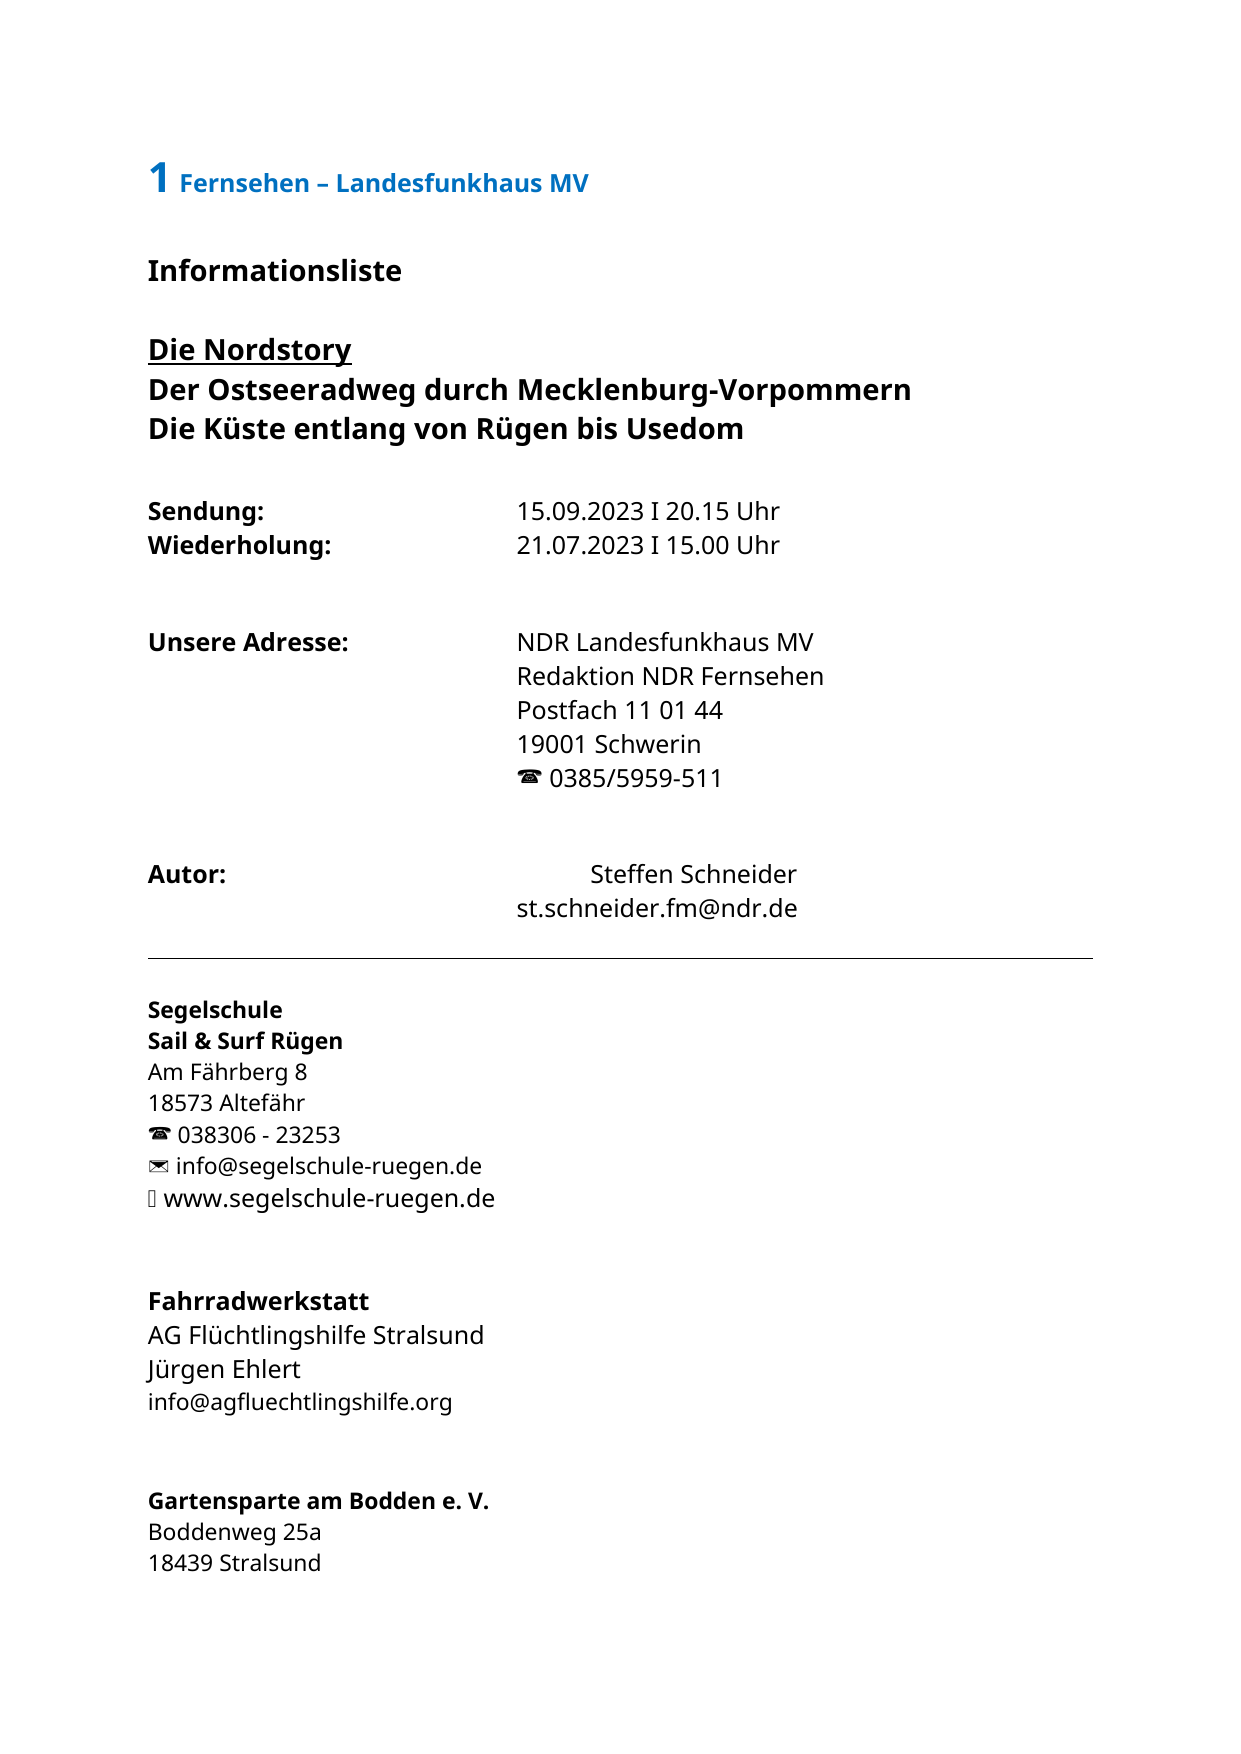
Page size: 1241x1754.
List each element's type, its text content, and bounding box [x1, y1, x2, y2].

text AG Flüchtlingshilfe Stralsund [148, 1317, 1093, 1351]
text Segelschule [148, 994, 1093, 1025]
text Autor: Steffen Schneider [148, 857, 1093, 891]
text st.schneider.fm@ndr.de [148, 891, 1093, 925]
text Die Küste entlang von Rügen bis Usedom [148, 408, 1093, 448]
text Sendung: 15.09.2023 I 20.15 Uhr [148, 494, 1093, 528]
text Unsere Adresse: NDR Landesfunkhaus MV [148, 624, 1093, 658]
text Redaktion NDR Fernsehen [148, 658, 1093, 692]
text Gartensparte am Bodden e. V. Boddenweg 25a 18439 Stralsund [148, 1485, 1093, 1579]
text Fahrradwerkstatt [148, 1283, 1093, 1317]
text Postfach 11 01 44 [148, 692, 1093, 726]
text 19001 Schwerin [148, 726, 1093, 761]
text www.segelschule-ruegen.de [148, 1181, 1093, 1215]
text Informationsliste [148, 250, 1093, 289]
text Die Nordstory [148, 329, 1093, 369]
text 038306 - 23253 info@segelschule-ruegen.de [148, 1119, 1093, 1181]
text info@agfluechtlingshilfe.org [148, 1386, 1093, 1417]
text 0385/5959-511 [148, 761, 1093, 794]
text Jürgen Ehlert [148, 1351, 1093, 1386]
text Der Ostseeradweg durch Mecklenburg-Vorpommern [148, 369, 1093, 408]
text Sail & Surf Rügen Am Fährberg 8 18573 Altefähr [148, 1025, 1093, 1119]
text 1 Fernsehen – Landesfunkhaus MV [148, 148, 1093, 204]
text Wiederholung: 21.07.2023 I 15.00 Uhr [148, 528, 1093, 562]
